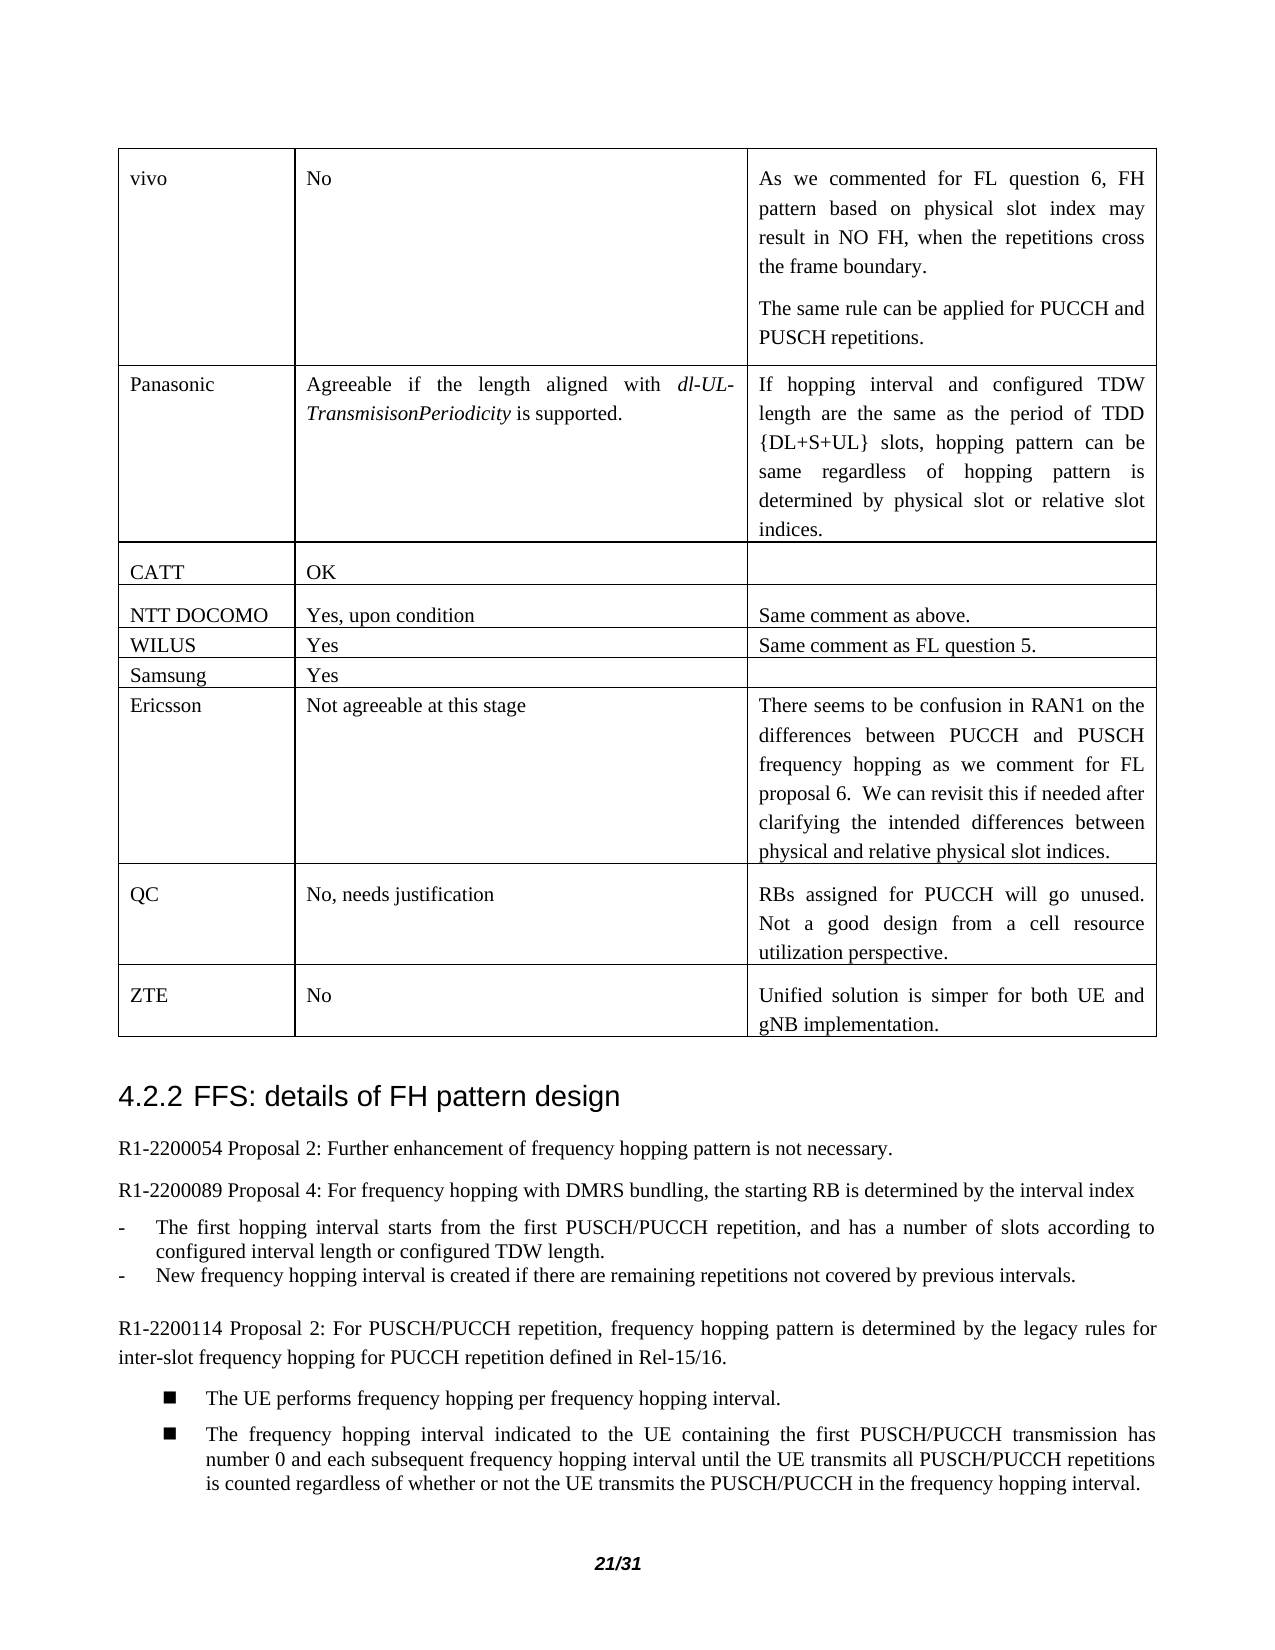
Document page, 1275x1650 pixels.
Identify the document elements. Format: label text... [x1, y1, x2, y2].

table_cell Yes, upon condition [296, 585, 747, 627]
table_cell Ericsson [119, 688, 294, 863]
table_cell Agreeable if the length aligned with dl-UL-TransmisisonPeriodicity is supported. [296, 366, 747, 541]
table_cell If hopping interval and configured TDW length are the same as the period of TDD {DL+S+UL} slots, hopping pattern can be same regardless of hopping pattern is determined by physical slot or relative slot indices. [748, 366, 1156, 541]
table_cell Unified solution is simper for both UE and gNB implementation. [748, 965, 1156, 1036]
table_cell [748, 658, 1156, 687]
list The frequency hopping interval indicated to the UE containing the first PUSCH/PUCCH transmission has number 0 and each subsequent frequency hopping interval until the UE transmits all PUSCH/PUCCH repetitions is counted regardless of whether or not the UE transmits the PUSCH/PUCCH in the frequency hopping interval. [162, 1422, 1157, 1494]
list R1-2200114 Proposal 2: For PUSCH/PUCCH repetition, frequency hopping pattern is determined by the legacy rules for inter-slot frequency hopping for PUCCH repetition defined in Rel-15/16. [118, 1311, 1157, 1369]
table_cell OK [296, 543, 747, 584]
table_cell No, needs justification [296, 864, 747, 964]
table_cell Yes [296, 628, 747, 657]
text R1-2200054 Proposal 2: Further enhancement of frequency hopping pattern is not necessary. [118, 1131, 1157, 1160]
table_cell Panasonic [119, 366, 294, 541]
table_cell ZTE [119, 965, 294, 1036]
table_cell Not agreeable at this stage [296, 688, 747, 863]
table_cell QC [119, 864, 294, 964]
table_cell No [296, 149, 747, 365]
table_cell No [296, 965, 747, 1036]
table_cell Same comment as FL question 5. [748, 628, 1156, 657]
list New frequency hopping interval is created if there are remaining repetitions not covered by previous intervals. [118, 1263, 1157, 1287]
subtitle FFS: details of FH pattern design [118, 1079, 1157, 1112]
table_cell Same comment as above. [748, 585, 1156, 627]
table_cell RBs assigned for PUCCH will go unused. Not a good design from a cell resource utilization perspective. [748, 864, 1156, 964]
table_cell There seems to be confusion in RAN1 on the differences between PUCCH and PUSCH frequency hopping as we comment for FL proposal 6. We can revisit this if needed after clarifying the intended differences between physical and relative physical slot indices. [748, 688, 1156, 863]
table_cell NTT DOCOMO [119, 585, 294, 627]
list The UE performs frequency hopping per frequency hopping interval. [162, 1386, 1157, 1410]
table_cell vivo [119, 149, 294, 365]
list The first hopping interval starts from the first PUSCH/PUCCH repetition, and has a number of slots according to configured interval length or configured TDW length. [118, 1214, 1157, 1263]
table_cell As we commented for FL question 6, FH pattern based on physical slot index may result in NO FH, when the repetitions cross the frame boundary. The same rule can be applied for PUCCH and PUSCH repetitions. [748, 149, 1156, 365]
table_cell [748, 543, 1156, 584]
table_cell CATT [119, 543, 294, 584]
table_cell WILUS [119, 628, 294, 657]
table_cell Samsung [119, 658, 294, 687]
table_cell Yes [296, 658, 747, 687]
